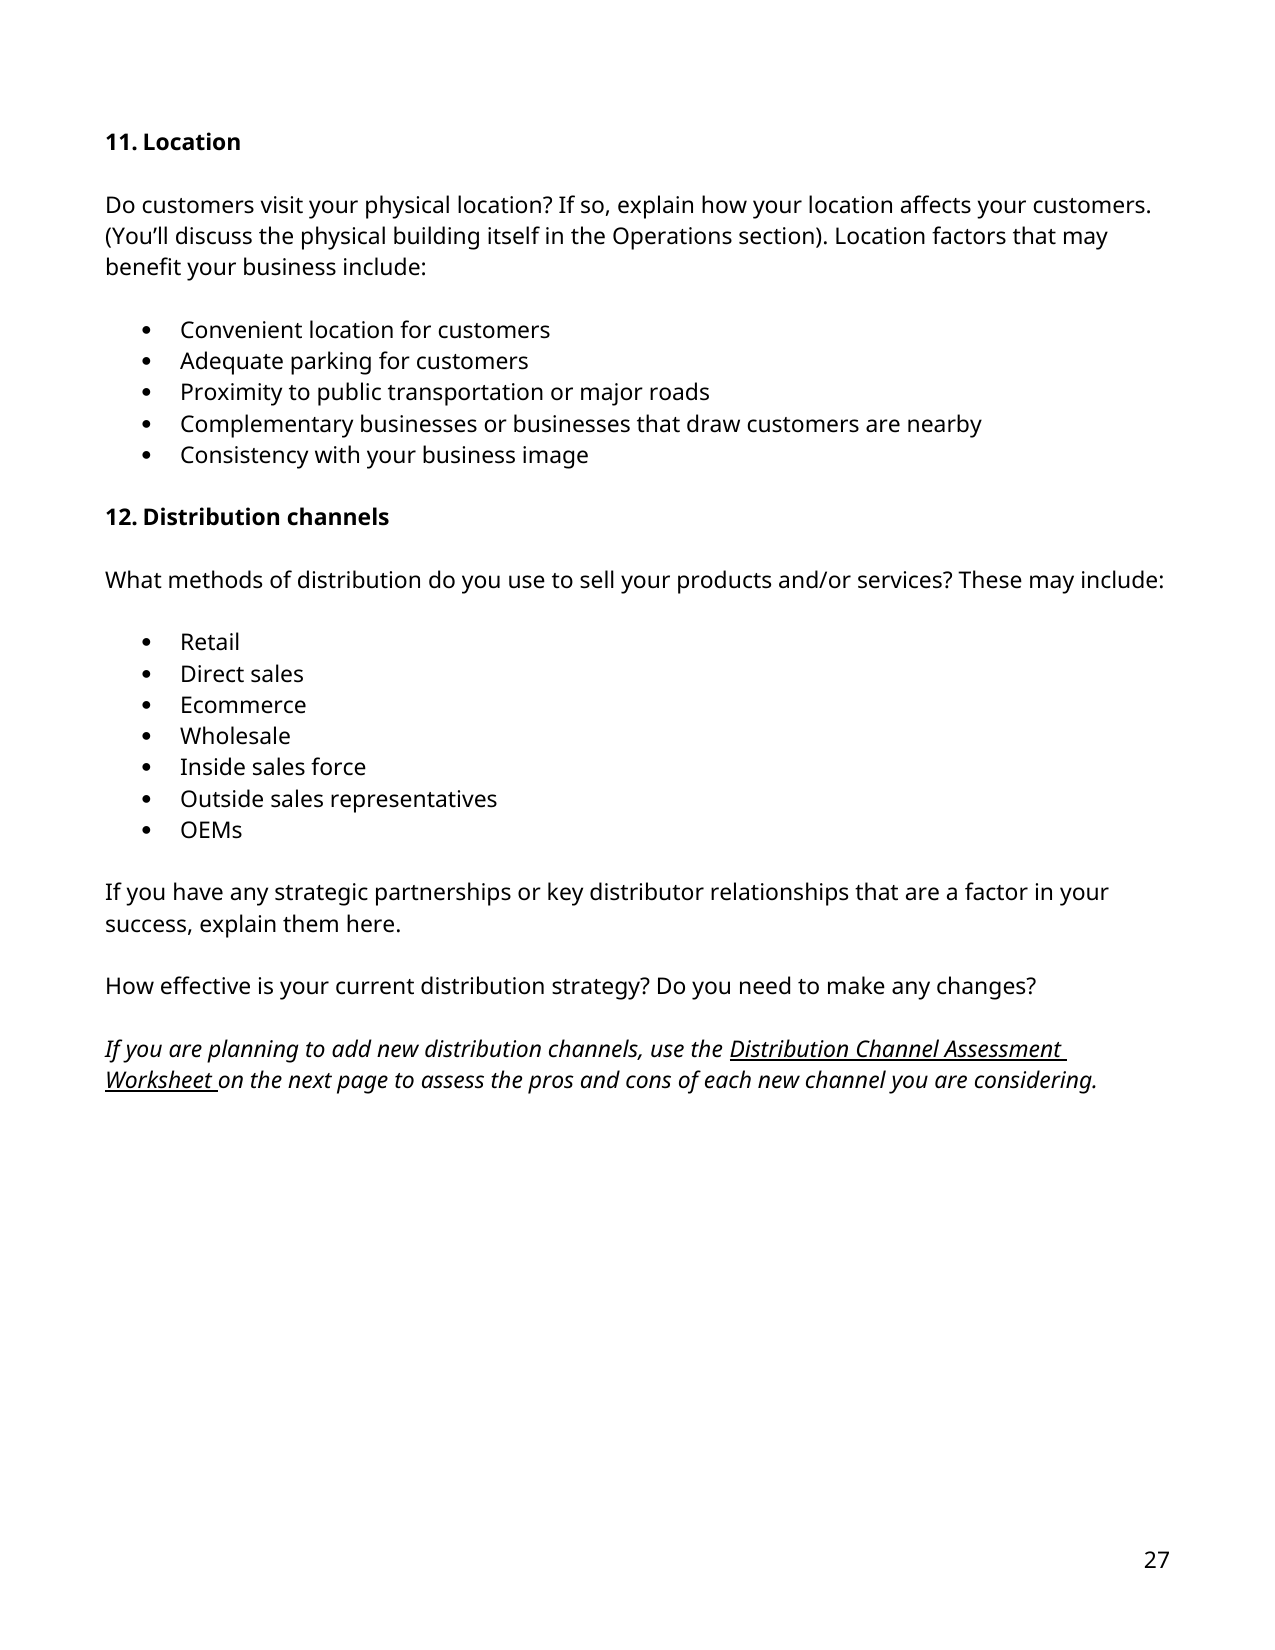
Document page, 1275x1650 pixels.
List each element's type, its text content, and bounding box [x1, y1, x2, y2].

text What methods of distribution do you use to sell your products and/or services? These may include: [105, 564, 1170, 595]
list Ecommerce [142, 689, 1170, 720]
text How effective is your current distribution strategy? Do you need to make any changes? [105, 970, 1170, 1001]
subtitle Distribution channels [105, 501, 1170, 532]
list Adequate parking for customers [142, 345, 1170, 376]
list Direct sales [142, 657, 1170, 689]
list OEMs [142, 814, 1170, 845]
subtitle Location [105, 126, 1170, 157]
list Outside sales representatives [142, 782, 1170, 814]
text If you are planning to add new distribution channels, use the Distribution Channel Assessment Worksheet on the next page to assess the pros and cons of each new channel you are considering. [105, 1032, 1170, 1095]
text If you have any strategic partnerships or key distributor relationships that are a factor in your success, explain them here. [105, 876, 1170, 939]
list Complementary businesses or businesses that draw customers are nearby [142, 407, 1170, 439]
list Proximity to public transportation or major roads [142, 376, 1170, 407]
list Retail [142, 626, 1170, 657]
list Consistency with your business image [142, 439, 1170, 470]
list Wholesale [142, 720, 1170, 751]
list Inside sales force [142, 751, 1170, 782]
list Convenient location for customers [142, 314, 1170, 345]
list Do customers visit your physical location? If so, explain how your location affects your customers. (You’ll discuss the physical building itself in the Operations section). Location factors that may benefit your business include: [105, 189, 1170, 282]
